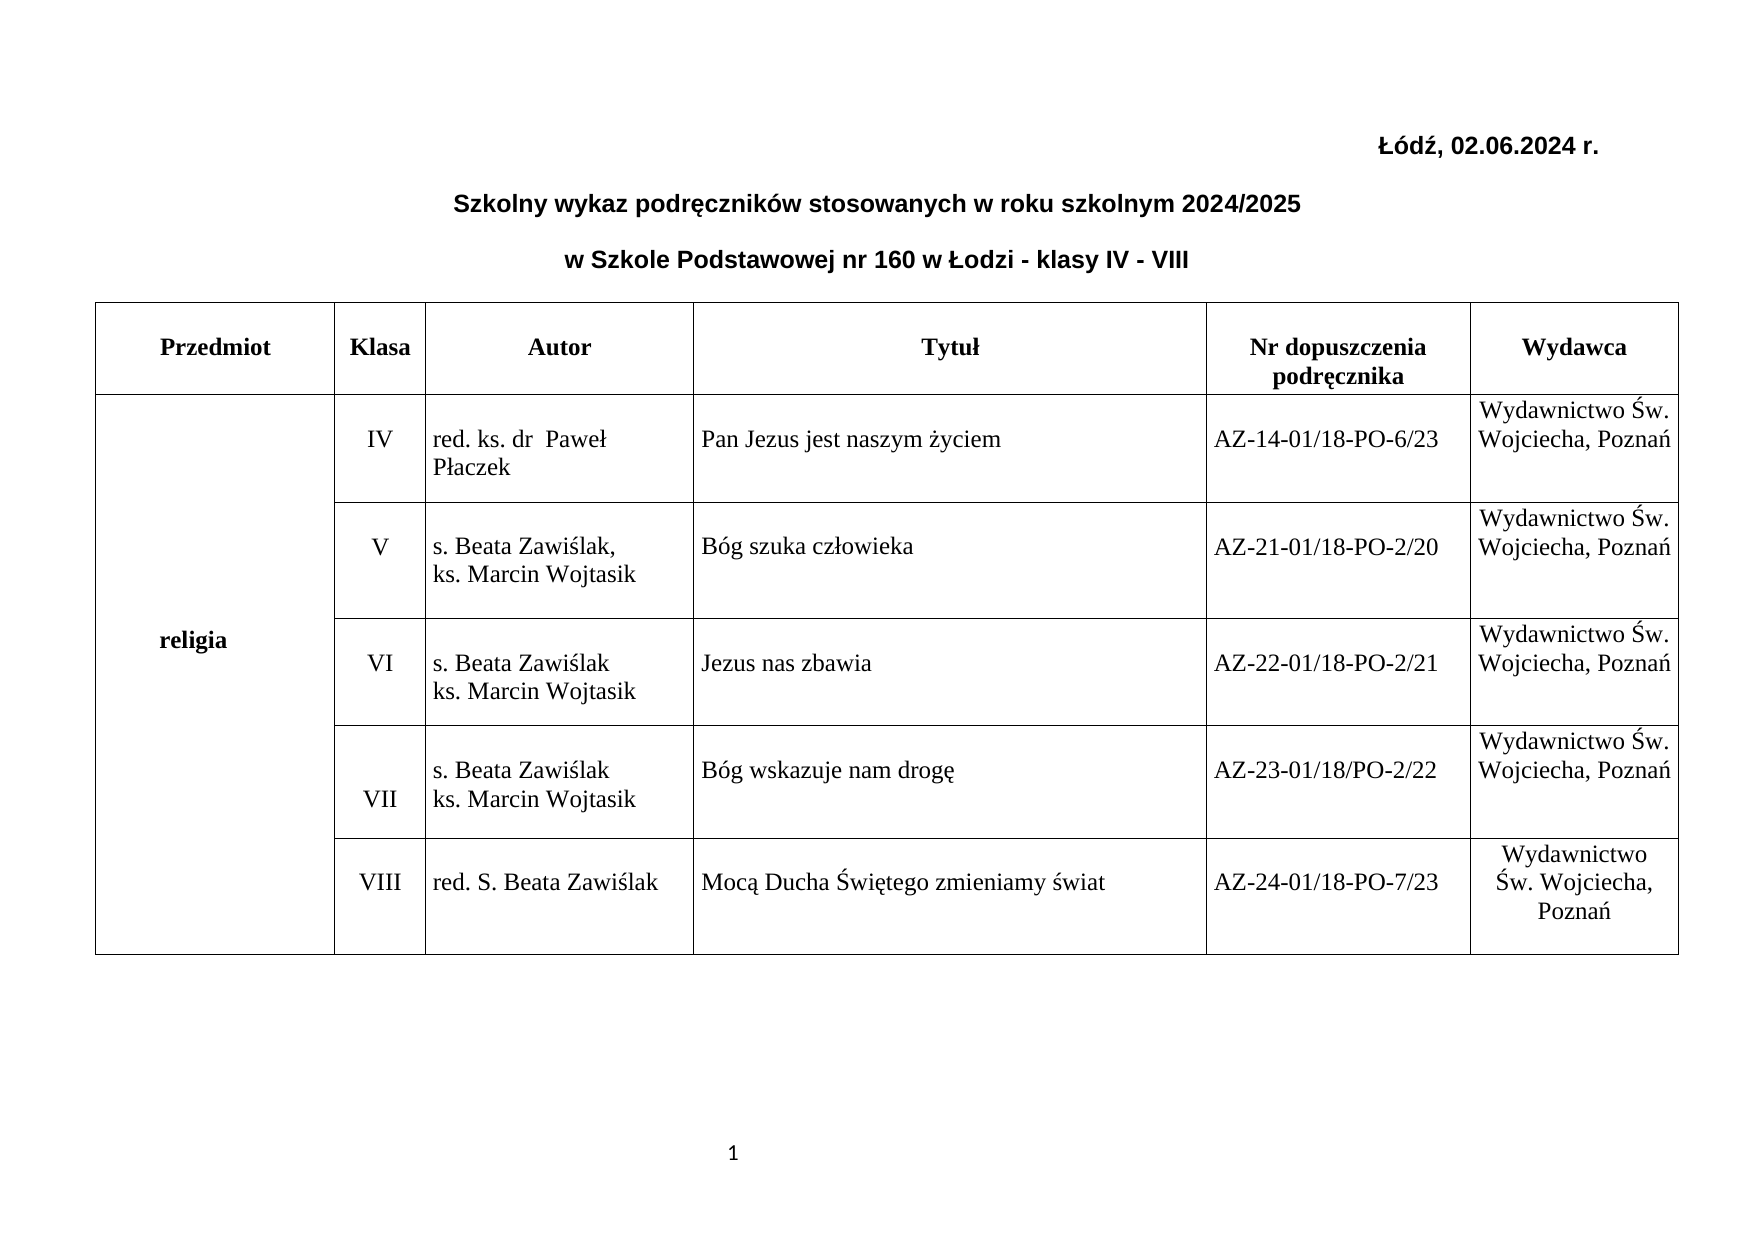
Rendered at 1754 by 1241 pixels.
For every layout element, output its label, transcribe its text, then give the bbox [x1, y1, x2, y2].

table_header Klasa [335, 303, 425, 394]
table_cell IV [335, 395, 425, 502]
text Szkolny wykaz podręczników stosowanych w roku szkolnym 2024/2025 [75, 189, 1679, 217]
table_cell AZ-14-01/18-PO-6/23 [1207, 395, 1470, 502]
table_cell VIII [335, 839, 425, 954]
table_cell AZ-24-01/18-PO-7/23 [1207, 839, 1470, 954]
table_cell s. Beata Zawiślak ks. Marcin Wojtasik [426, 726, 693, 838]
table_cell AZ-22-01/18-PO-2/21 [1207, 619, 1470, 725]
table_header Wydawca [1471, 303, 1678, 394]
table_header Tytuł [694, 303, 1206, 394]
table_cell Pan Jezus jest naszym życiem [694, 395, 1206, 502]
table_cell red. S. Beata Zawiślak [426, 839, 693, 954]
table_cell VII [335, 726, 425, 838]
table_cell Wydawnictwo Św. Wojciecha, Poznań [1471, 395, 1678, 502]
table_cell Bóg szuka człowieka [694, 503, 1206, 618]
table_cell AZ-23-01/18/PO-2/22 [1207, 726, 1470, 838]
table_cell s. Beata Zawiślak ks. Marcin Wojtasik [426, 619, 693, 725]
table_header Przedmiot [96, 303, 334, 394]
table_cell red. ks. dr Paweł Płaczek [426, 395, 693, 502]
table_cell Wydawnictwo Św. Wojciecha, Poznań [1471, 503, 1678, 618]
table_header Nr dopuszczenia podręcznika [1207, 303, 1470, 394]
table_header Autor [426, 303, 693, 394]
text w Szkole Podstawowej nr 160 w Łodzi - klasy IV - VIII [75, 246, 1679, 274]
table_cell V [335, 503, 425, 618]
table_cell AZ-21-01/18-PO-2/20 [1207, 503, 1470, 618]
table_cell Wydawnictwo Św. Wojciecha, Poznań [1471, 726, 1678, 838]
table_cell s. Beata Zawiślak, ks. Marcin Wojtasik [426, 503, 693, 618]
table_cell Wydawnictwo Św. Wojciecha, Poznań [1471, 619, 1678, 725]
table_cell Jezus nas zbawia [694, 619, 1206, 725]
table_cell Mocą Ducha Świętego zmieniamy świat [694, 839, 1206, 954]
table_cell VI [335, 619, 425, 725]
table_cell Bóg wskazuje nam drogę [694, 726, 1206, 838]
table_cell religia [96, 395, 334, 954]
table_cell Wydawnictwo Św. Wojciecha, Poznań [1471, 839, 1678, 954]
